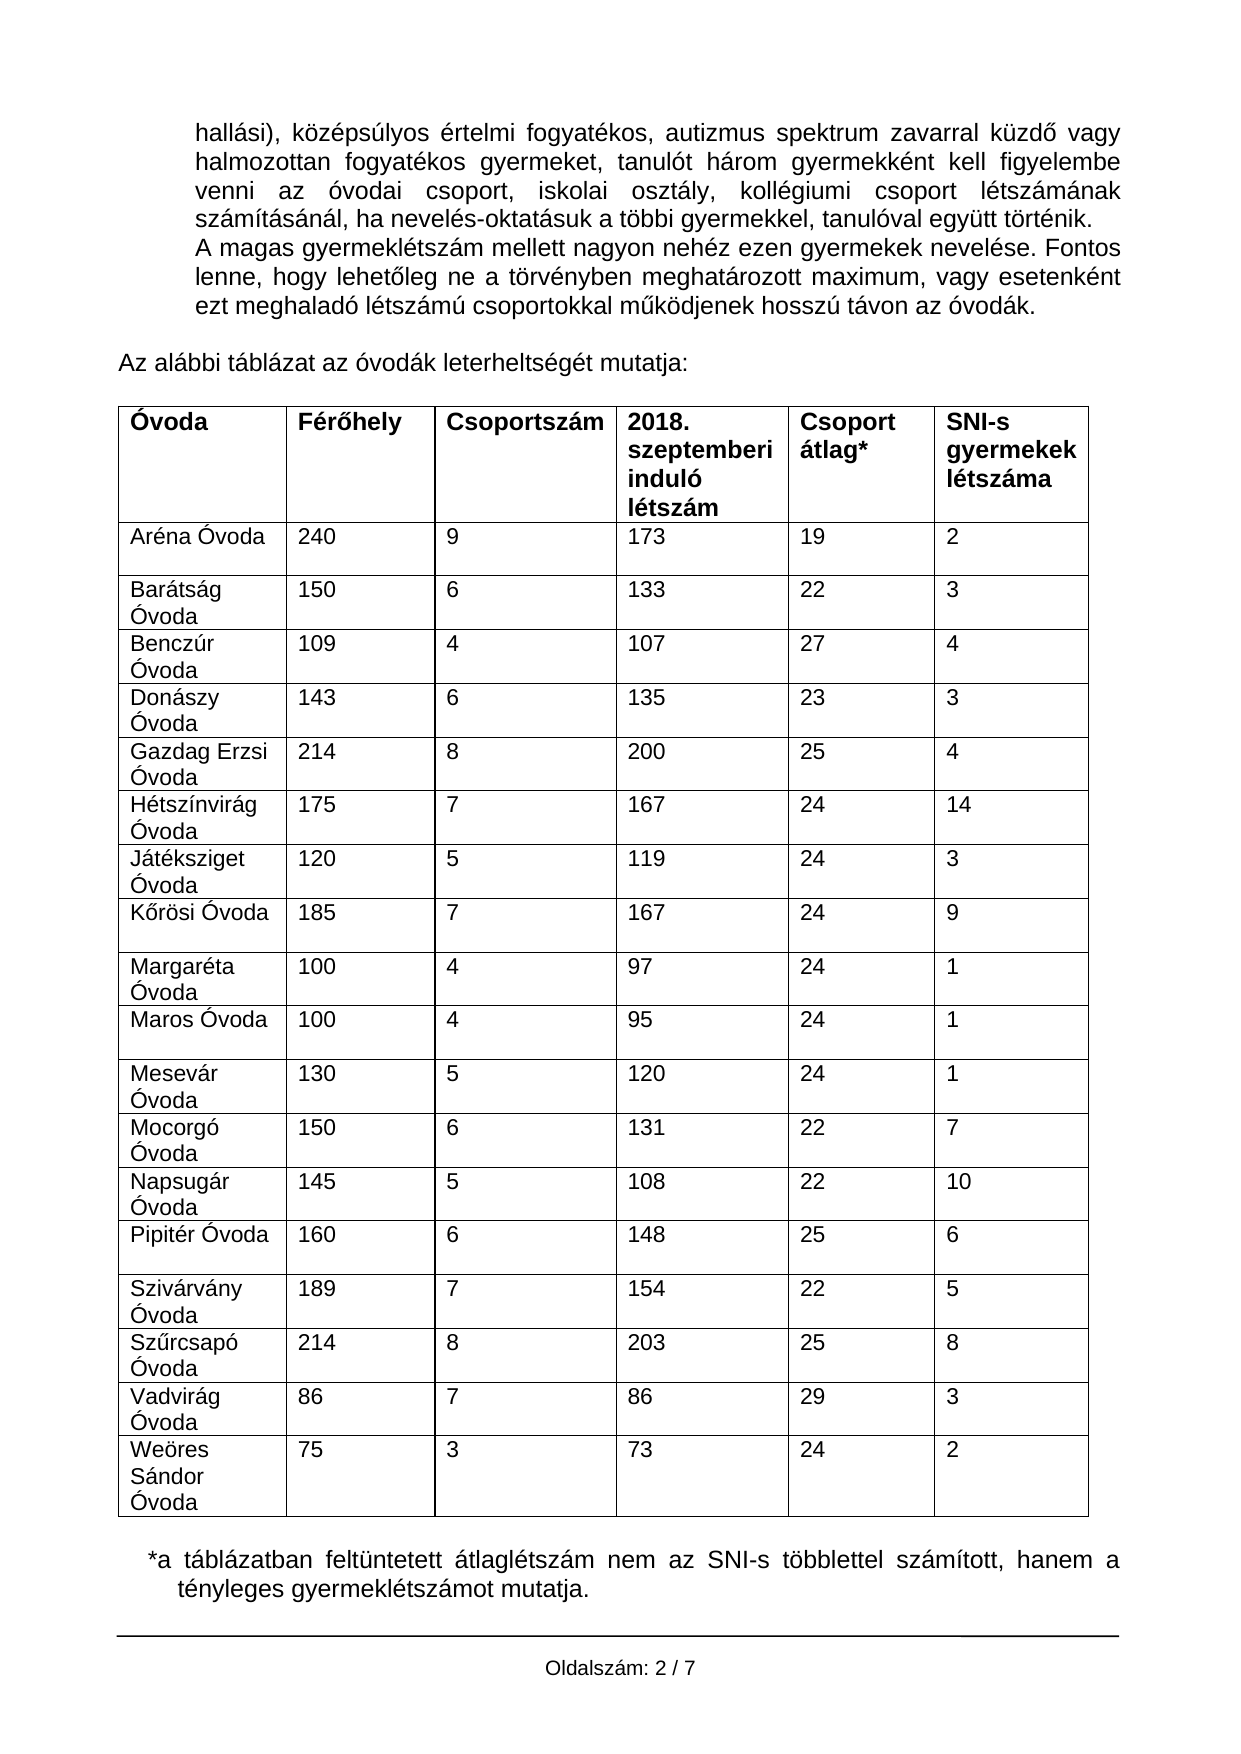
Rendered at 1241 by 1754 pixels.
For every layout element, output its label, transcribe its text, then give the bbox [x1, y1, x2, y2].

table_cell 3 [935, 684, 1088, 737]
table_cell 214 [287, 1329, 434, 1382]
list *a táblázatban feltüntetett átlaglétszám nem az SNI-s többlettel számított, hanem a tényleges gyermeklétszámot mutatja. [148, 1545, 1122, 1603]
text Az alábbi táblázat az óvodák leterheltségét mutatja: [118, 348, 1122, 377]
table_cell 148 [617, 1221, 788, 1274]
table_cell 24 [789, 845, 934, 898]
table_cell 73 [617, 1436, 788, 1516]
table_cell 25 [789, 1221, 934, 1274]
table_cell 185 [287, 899, 434, 952]
table_cell 108 [617, 1168, 788, 1220]
table_cell Maros Óvoda [119, 1006, 286, 1059]
table_cell 240 [287, 523, 434, 575]
table_cell 24 [789, 791, 934, 844]
table_cell 5 [436, 1060, 616, 1113]
table_cell 145 [287, 1168, 434, 1220]
table_header Csoportszám [436, 407, 616, 522]
table_cell 22 [789, 1275, 934, 1328]
table_cell 6 [436, 576, 616, 629]
table_cell 4 [436, 630, 616, 683]
table_header Óvoda [119, 407, 286, 522]
table_cell 29 [789, 1383, 934, 1435]
table_cell Mesevár Óvoda [119, 1060, 286, 1113]
table_cell 173 [617, 523, 788, 575]
table_cell 22 [789, 1168, 934, 1220]
table_cell 100 [287, 953, 434, 1005]
table_cell 6 [436, 1114, 616, 1167]
table_cell Weöres Sándor Óvoda [119, 1436, 286, 1516]
table_cell 86 [617, 1383, 788, 1435]
table_cell Pipitér Óvoda [119, 1221, 286, 1274]
table_cell 167 [617, 899, 788, 952]
table_cell 86 [287, 1383, 434, 1435]
table_cell Barátság Óvoda [119, 576, 286, 629]
table_cell 120 [617, 1060, 788, 1113]
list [156, 118, 1122, 233]
table_cell 1 [935, 1006, 1088, 1059]
table_cell 7 [436, 899, 616, 952]
table_cell 3 [935, 1383, 1088, 1435]
table_cell 97 [617, 953, 788, 1005]
table_cell Benczúr Óvoda [119, 630, 286, 683]
table_cell Kőrösi Óvoda [119, 899, 286, 952]
table_cell 5 [436, 1168, 616, 1220]
list A magas gyermeklétszám mellett nagyon nehéz ezen gyermekek nevelése. Fontos lenne, hogy lehetőleg ne a törvényben meghatározott maximum, vagy esetenként ezt meghaladó létszámú csoportokkal működjenek hosszú távon az óvodák. [195, 233, 1122, 319]
table_cell 109 [287, 630, 434, 683]
table_cell 7 [436, 1275, 616, 1328]
table_cell 24 [789, 1436, 934, 1516]
table_cell 9 [436, 523, 616, 575]
table_cell 7 [436, 1383, 616, 1435]
table_cell 135 [617, 684, 788, 737]
table_cell Szűrcsapó Óvoda [119, 1329, 286, 1382]
table_cell 6 [436, 1221, 616, 1274]
table_cell 25 [789, 1329, 934, 1382]
table_cell 4 [436, 1006, 616, 1059]
table_cell 6 [935, 1221, 1088, 1274]
table_cell Aréna Óvoda [119, 523, 286, 575]
table_header 2018. szeptemberi induló létszám [617, 407, 788, 522]
table_cell Napsugár Óvoda [119, 1168, 286, 1220]
table_cell 24 [789, 1060, 934, 1113]
table_cell Játéksziget Óvoda [119, 845, 286, 898]
table_cell 22 [789, 576, 934, 629]
table_cell 22 [789, 1114, 934, 1167]
table_cell 160 [287, 1221, 434, 1274]
table_cell 24 [789, 899, 934, 952]
table_cell 27 [789, 630, 934, 683]
table_cell 8 [436, 738, 616, 790]
table_cell 167 [617, 791, 788, 844]
table_cell 1 [935, 953, 1088, 1005]
table_cell 200 [617, 738, 788, 790]
table_cell 131 [617, 1114, 788, 1167]
table_header Férőhely [287, 407, 434, 522]
table_cell 143 [287, 684, 434, 737]
table_cell 19 [789, 523, 934, 575]
table_cell Gazdag Erzsi Óvoda [119, 738, 286, 790]
table_cell 154 [617, 1275, 788, 1328]
table_cell 4 [935, 738, 1088, 790]
table_cell Szivárvány Óvoda [119, 1275, 286, 1328]
table_cell 6 [436, 684, 616, 737]
table_cell 119 [617, 845, 788, 898]
table_cell Margaréta Óvoda [119, 953, 286, 1005]
table_cell 3 [935, 845, 1088, 898]
table_cell 4 [935, 630, 1088, 683]
table_cell 3 [935, 576, 1088, 629]
table_cell 133 [617, 576, 788, 629]
table_cell 2 [935, 1436, 1088, 1516]
table_cell 203 [617, 1329, 788, 1382]
table_cell 24 [789, 1006, 934, 1059]
table_cell 120 [287, 845, 434, 898]
table_cell 8 [935, 1329, 1088, 1382]
table_cell Vadvirág Óvoda [119, 1383, 286, 1435]
table_cell 7 [436, 791, 616, 844]
table_cell 3 [436, 1436, 616, 1516]
table_cell 14 [935, 791, 1088, 844]
table_cell 7 [935, 1114, 1088, 1167]
table_cell Mocorgó Óvoda [119, 1114, 286, 1167]
table_cell 175 [287, 791, 434, 844]
table_cell 95 [617, 1006, 788, 1059]
table_cell Donászy Óvoda [119, 684, 286, 737]
table_header SNI-s gyermekek létszáma [935, 407, 1088, 522]
table_header Csoport átlag* [789, 407, 934, 522]
table_cell 5 [436, 845, 616, 898]
table_cell 189 [287, 1275, 434, 1328]
table_cell 8 [436, 1329, 616, 1382]
table_cell 1 [935, 1060, 1088, 1113]
table_cell 25 [789, 738, 934, 790]
table_cell 5 [935, 1275, 1088, 1328]
table_cell 214 [287, 738, 434, 790]
table_cell 24 [789, 953, 934, 1005]
table_cell 100 [287, 1006, 434, 1059]
table_cell 75 [287, 1436, 434, 1516]
table_cell 150 [287, 576, 434, 629]
table_cell 107 [617, 630, 788, 683]
table_cell 4 [436, 953, 616, 1005]
table_cell 2 [935, 523, 1088, 575]
table_cell 130 [287, 1060, 434, 1113]
table_cell 23 [789, 684, 934, 737]
table_cell Hétszínvirág Óvoda [119, 791, 286, 844]
table_cell 150 [287, 1114, 434, 1167]
table_cell 10 [935, 1168, 1088, 1220]
table_cell 9 [935, 899, 1088, 952]
